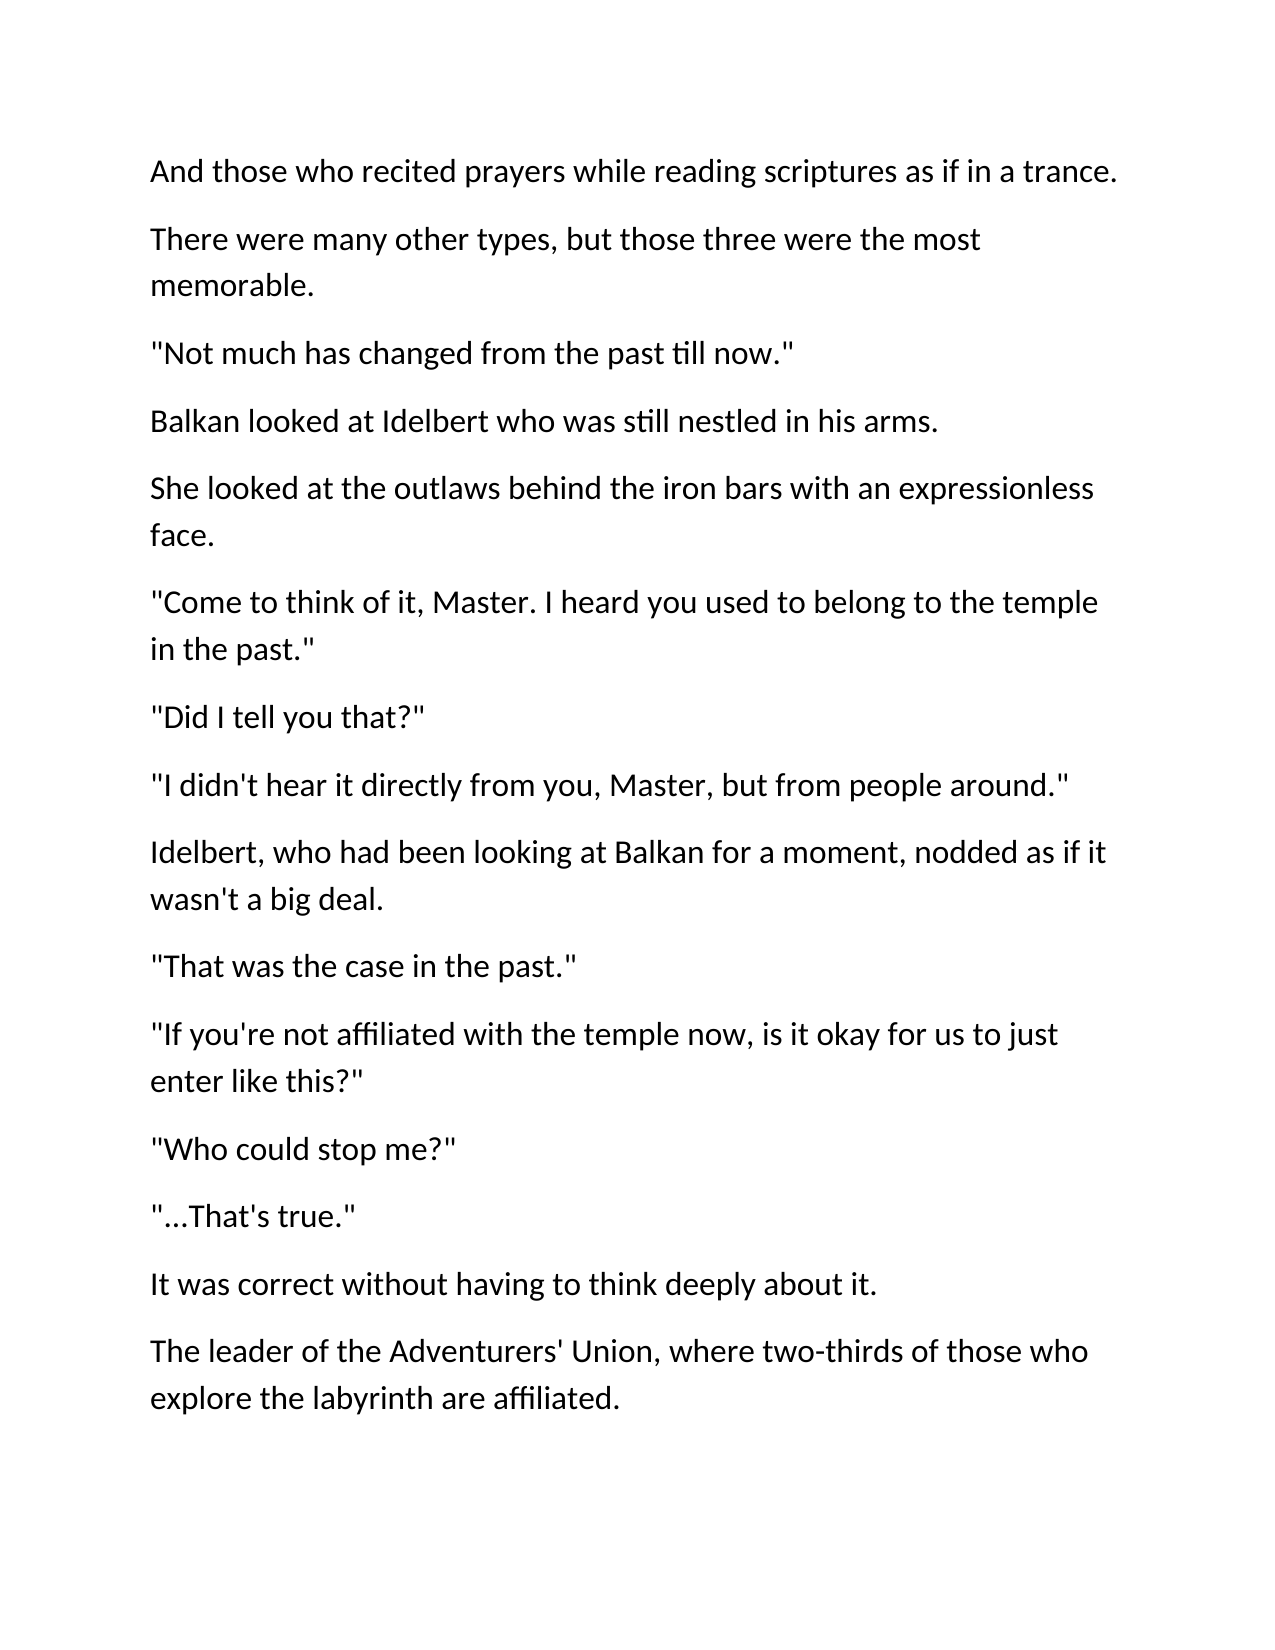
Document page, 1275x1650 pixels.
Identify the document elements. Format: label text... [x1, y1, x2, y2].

text She looked at the outlaws behind the iron bars with an expressionless face. [150, 467, 1125, 555]
text It was correct without having to think deeply about it. [150, 1263, 1125, 1303]
text And those who recited prayers while reading scriptures as if in a trance. [150, 150, 1125, 191]
text The leader of the Adventurers' Union, where two-thirds of those who explore the labyrinth are affiliated. [150, 1330, 1125, 1418]
text "Who could stop me?" [150, 1127, 1125, 1168]
text Balkan looked at Idelbert who was still nestled in his arms. [150, 399, 1125, 440]
text Idelbert, who had been looking at Balkan for a moment, nodded as if it wasn't a big deal. [150, 831, 1125, 919]
text "I didn't hear it directly from you, Master, but from people around." [150, 763, 1125, 804]
text "Not much has changed from the past till now." [150, 332, 1125, 373]
text "If you're not affiliated with the temple now, is it okay for us to just enter like this?" [150, 1013, 1125, 1101]
text "Come to think of it, Master. I heard you used to belong to the temple in the past." [150, 582, 1125, 669]
text There were many other types, but those three were the most memorable. [150, 218, 1125, 305]
text "Did I tell you that?" [150, 696, 1125, 737]
text "...That's true." [150, 1195, 1125, 1236]
text "That was the case in the past." [150, 946, 1125, 986]
